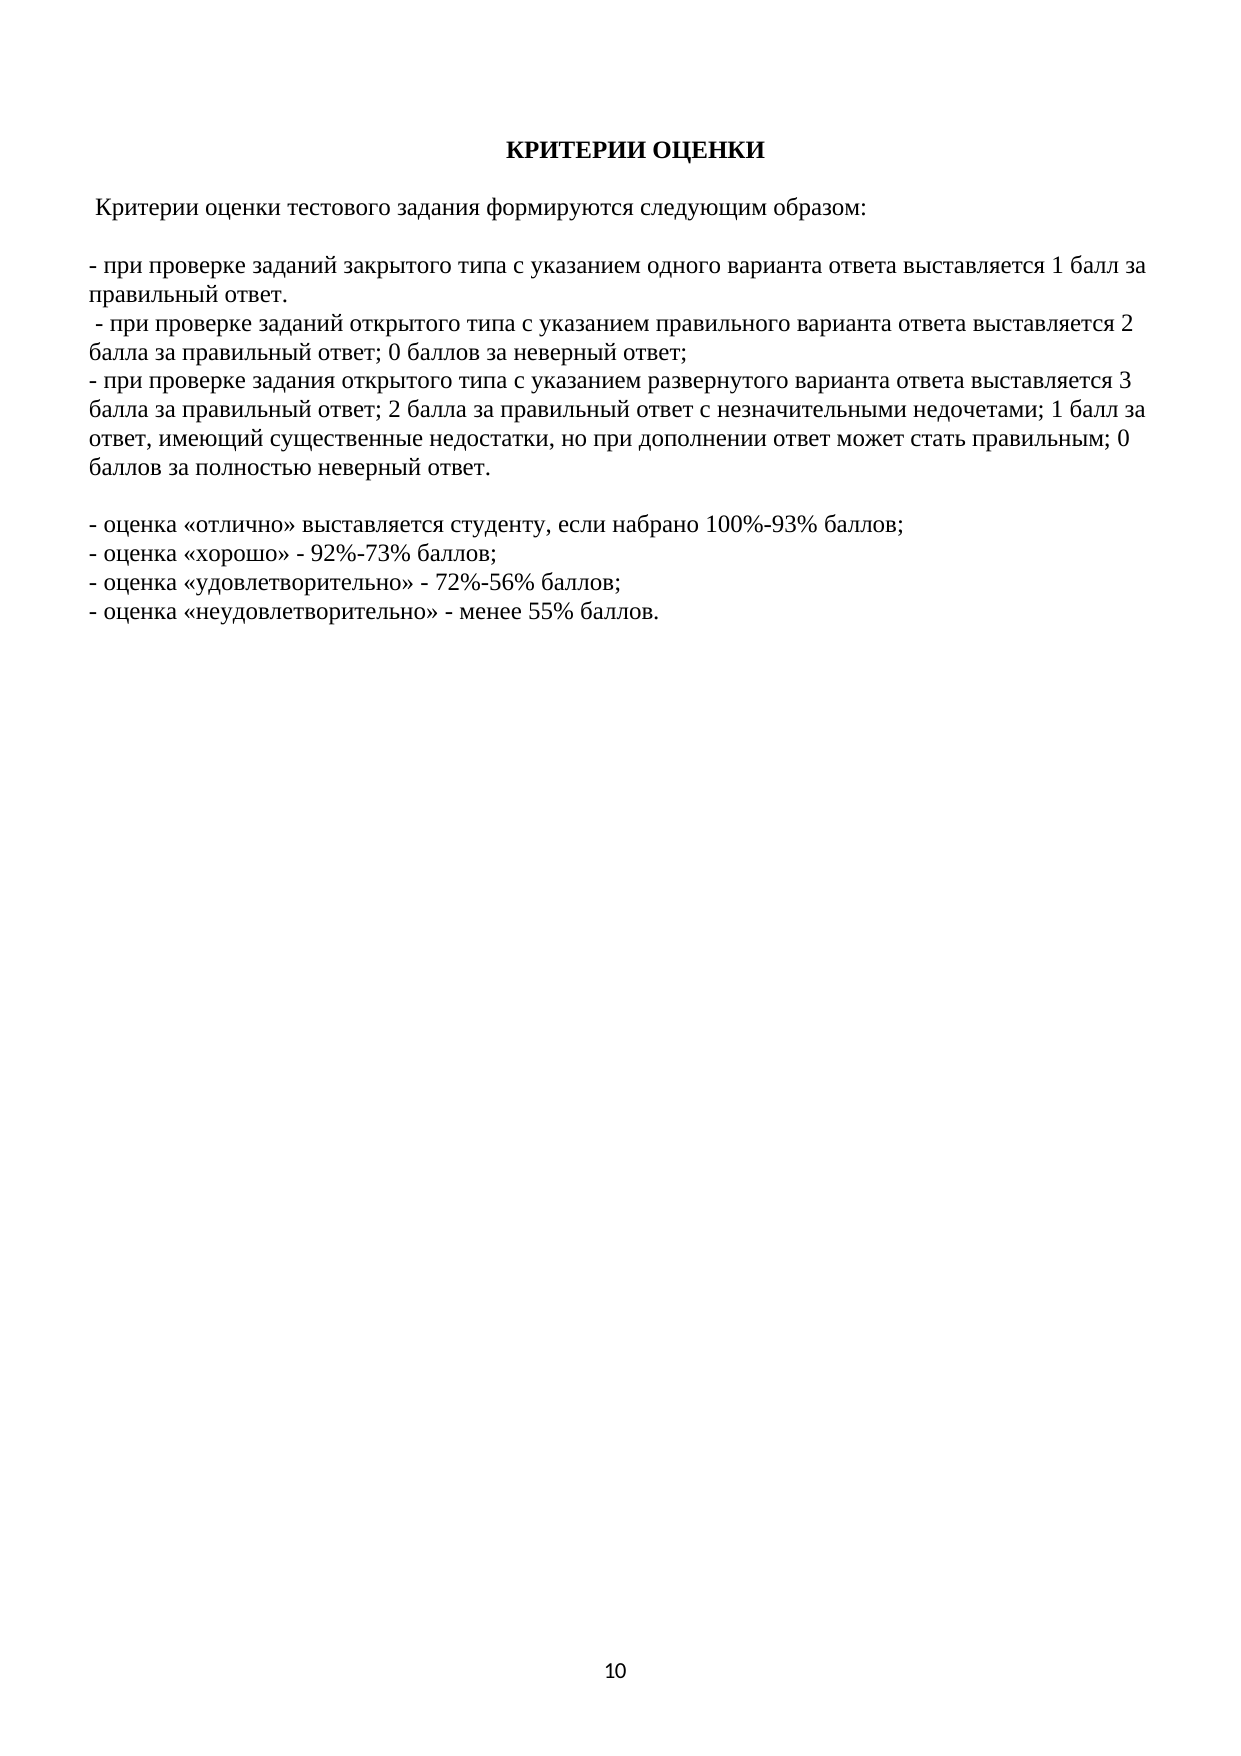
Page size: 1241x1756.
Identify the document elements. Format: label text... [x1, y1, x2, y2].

text - при проверке заданий открытого типа с указанием правильного варианта ответа выставляется 2 балла за правильный ответ; 0 баллов за неверный ответ; [89, 308, 1182, 365]
text - при проверке заданий закрытого типа с указанием одного варианта ответа выставляется 1 балл за правильный ответ. [89, 250, 1182, 308]
text - оценка «отлично» выставляется студенту, если набрано 100%-93% баллов; [89, 509, 1182, 538]
text - оценка «хорошо» - 92%-73% баллов; [89, 538, 1182, 567]
text - оценка «неудовлетворительно» - менее 55% баллов. [89, 596, 1182, 625]
text Критерии оценки тестового задания формируются следующим образом: [89, 192, 1182, 221]
text - при проверке задания открытого типа с указанием развернутого варианта ответа выставляется 3 балла за правильный ответ; 2 балла за правильный ответ с незначительными недочетами; 1 балл за ответ, имеющий существенные недостатки, но при дополнении ответ может стать правильным; 0 баллов за полностью неверный ответ. [89, 365, 1182, 480]
text - оценка «удовлетворительно» - 72%-56% баллов; [89, 567, 1182, 596]
text КРИТЕРИИ ОЦЕНКИ [89, 135, 1182, 163]
